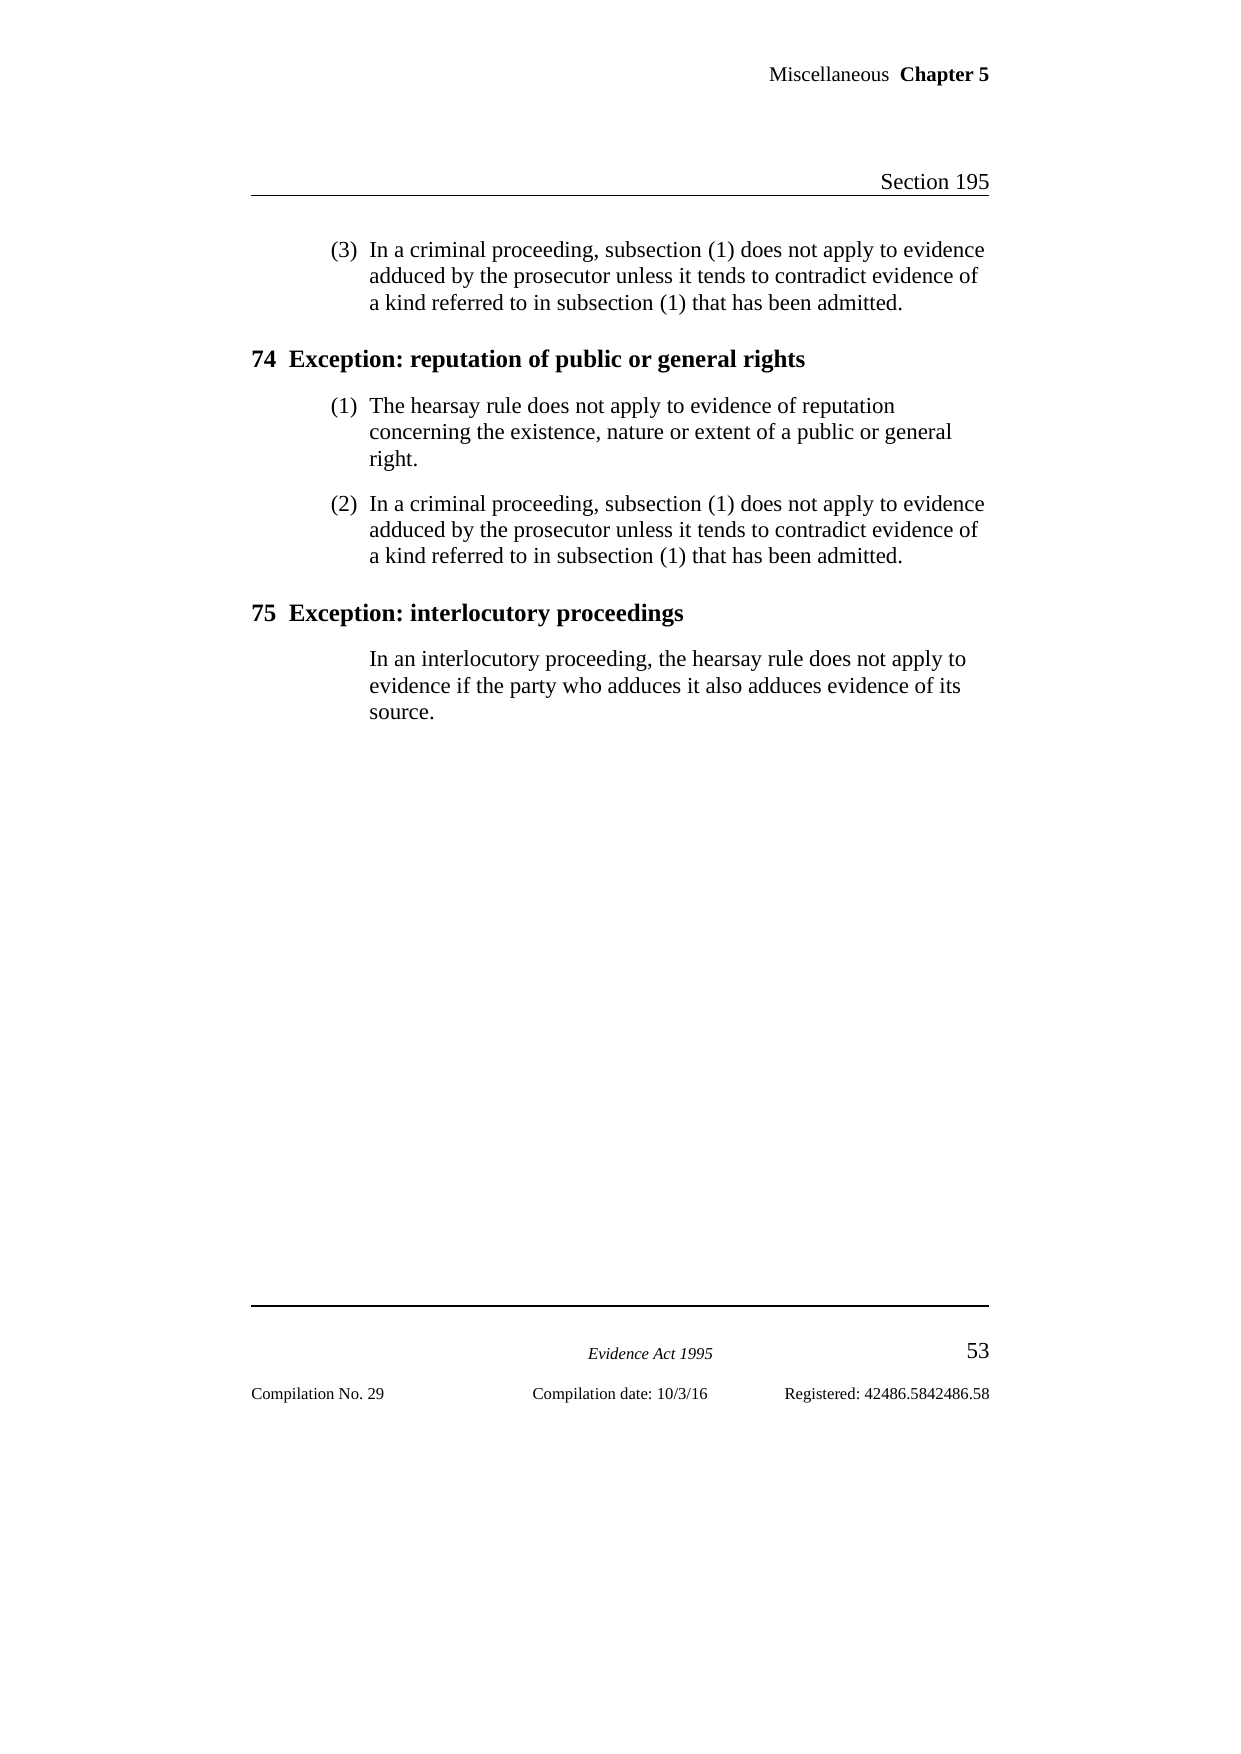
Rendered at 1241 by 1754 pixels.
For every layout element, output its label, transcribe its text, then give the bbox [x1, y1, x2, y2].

text 75 Exception: interlocutory proceedings [251, 598, 989, 627]
text In an interlocutory proceeding, the hearsay rule does not apply to evidence if the party who adduces it also adduces evidence of its source. [251, 646, 989, 724]
text 74 Exception: reputation of public or general rights [251, 344, 989, 373]
text (1) The hearsay rule does not apply to evidence of reputation concerning the existence, nature or extent of a public or general right. [251, 392, 989, 471]
text (3) In a criminal proceeding, subsection (1) does not apply to evidence adduced by the prosecutor unless it tends to contradict evidence of a kind referred to in subsection (1) that has been admitted. [251, 236, 989, 315]
text (2) In a criminal proceeding, subsection (1) does not apply to evidence adduced by the prosecutor unless it tends to contradict evidence of a kind referred to in subsection (1) that has been admitted. [251, 490, 989, 569]
